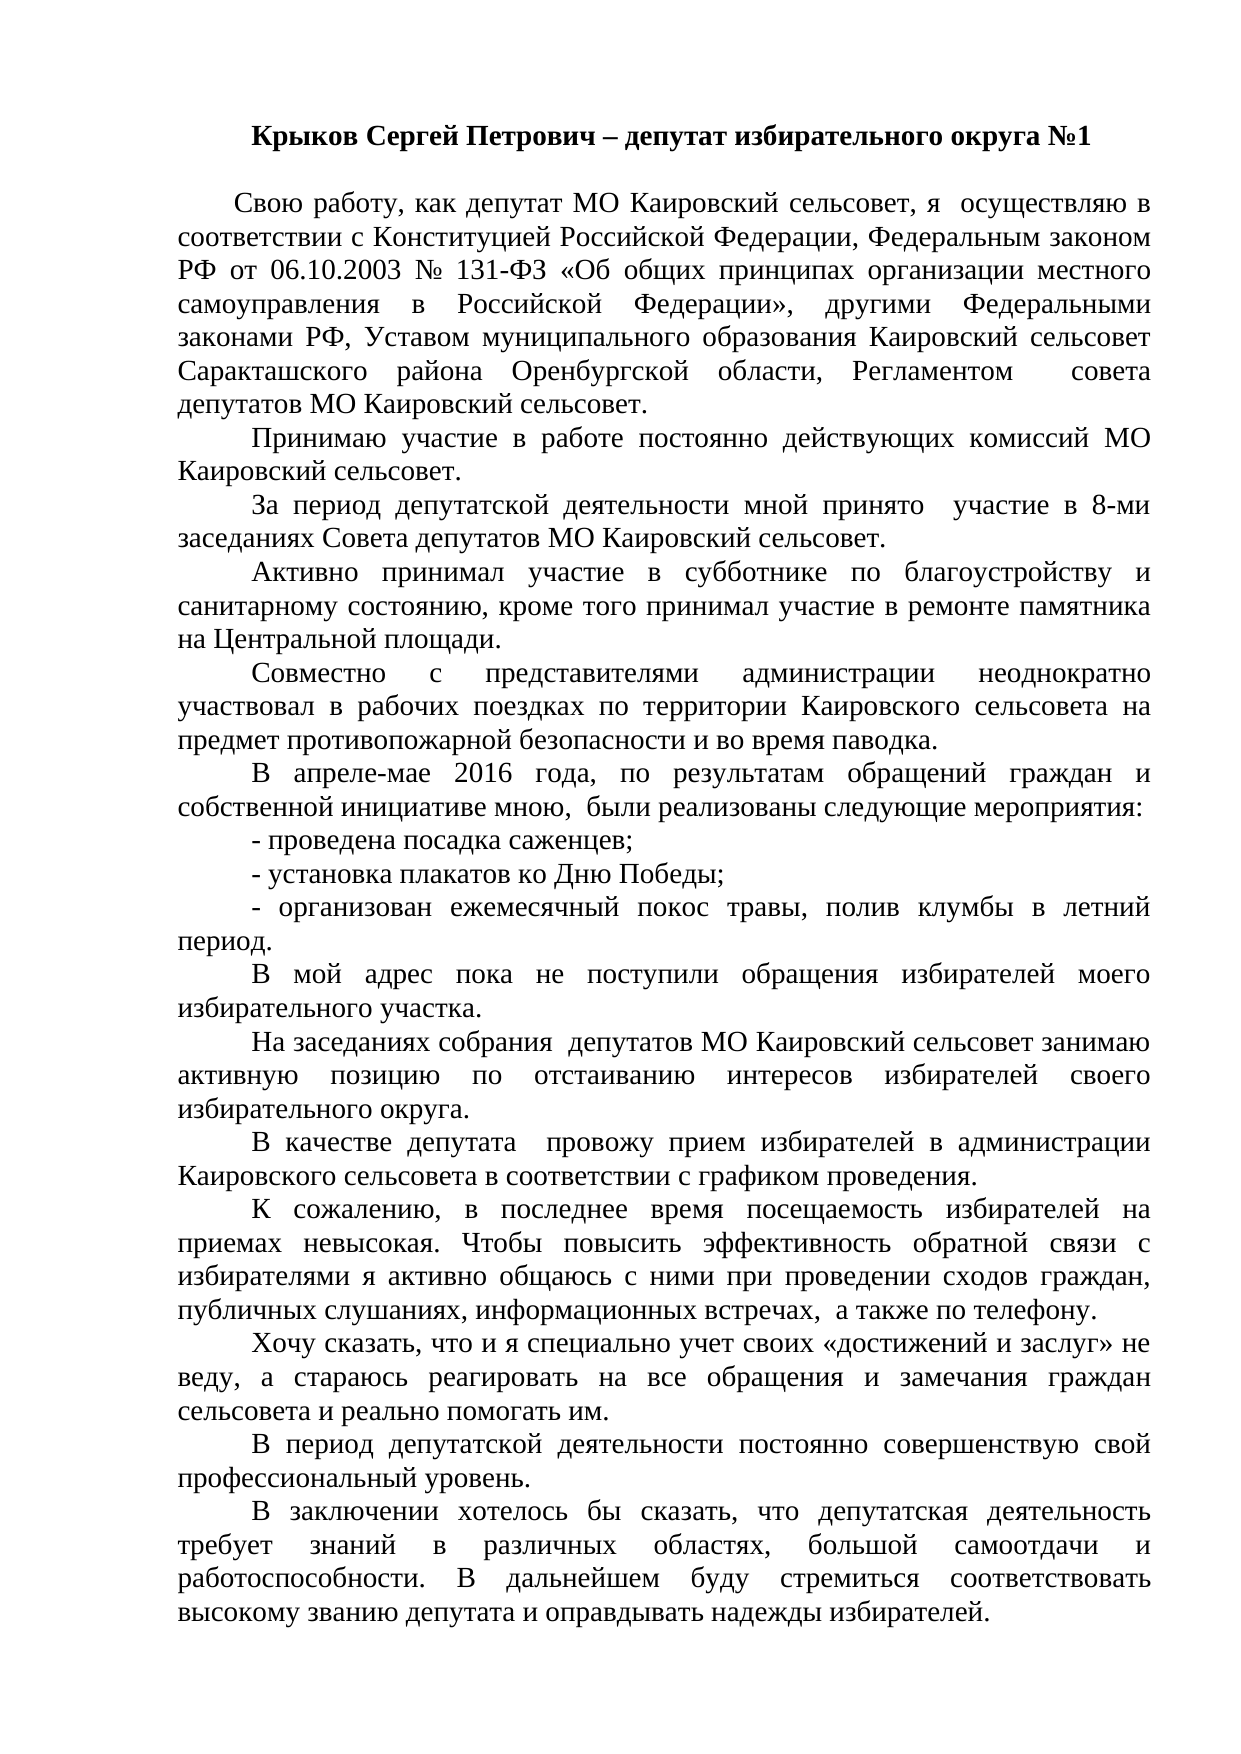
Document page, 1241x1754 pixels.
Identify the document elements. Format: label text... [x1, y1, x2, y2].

text - установка плакатов ко Дню Победы; [177, 856, 1152, 889]
text На заседаниях собрания депутатов МО Каировский сельсовет занимаю активную позицию по отстаиванию интересов избирателей своего избирательного округа. [177, 1024, 1152, 1124]
text Хочу сказать, что и я специально учет своих «достижений и заслуг» не веду, а стараюсь реагировать на все обращения и замечания граждан сельсовета и реально помогать им. [177, 1326, 1152, 1426]
text - проведена посадка саженцев; [177, 822, 1152, 856]
text Крыков Сергей Петрович – депутат избирательного округа №1 [177, 118, 1152, 152]
text - организован ежемесячный покос травы, полив клумбы в летний период. [177, 889, 1152, 957]
text Свою работу, как депутат МО Каировский сельсовет, я осуществляю в соответствии с Конституцией Российской Федерации, Федеральным законом РФ от 06.10.2003 № 131-ФЗ «Об общих принципах организации местного самоуправления в Российской Федерации», другими Федеральными законами РФ, Уставом муниципального образования Каировский сельсовет Саракташского района Оренбургской области, Регламентом совета депутатов МО Каировский сельсовет. [177, 185, 1152, 420]
text В мой адрес пока не поступили обращения избирателей моего избирательного участка. [177, 957, 1152, 1024]
text За период депутатской деятельности мной принято участие в 8-ми заседаниях Совета депутатов МО Каировский сельсовет. [177, 487, 1152, 554]
text В период депутатской деятельности постоянно совершенствую свой профессиональный уровень. [177, 1426, 1152, 1493]
text Принимаю участие в работе постоянно действующих комиссий МО Каировский сельсовет. [177, 420, 1152, 487]
text Совместно с представителями администрации неоднократно участвовал в рабочих поездках по территории Каировского сельсовета на предмет противопожарной безопасности и во время паводка. [177, 655, 1152, 755]
text Активно принимал участие в субботнике по благоустройству и санитарному состоянию, кроме того принимал участие в ремонте памятника на Центральной площади. [177, 554, 1152, 655]
text В апреле-мае 2016 года, по результатам обращений граждан и собственной инициативе мною, были реализованы следующие мероприятия: [177, 755, 1152, 822]
text В качестве депутата провожу прием избирателей в администрации Каировского сельсовета в соответствии с графиком проведения. [177, 1124, 1152, 1191]
text К сожалению, в последнее время посещаемость избирателей на приемах невысокая. Чтобы повысить эффективность обратной связи с избирателями я активно общаюсь с ними при проведении сходов граждан, публичных слушаниях, информационных встречах, а также по телефону. [177, 1191, 1152, 1326]
text В заключении хотелось бы сказать, что депутатская деятельность требует знаний в различных областях, большой самоотдачи и работоспособности. В дальнейшем буду стремиться соответствовать высокому званию депутата и оправдывать надежды избирателей. [177, 1493, 1152, 1627]
